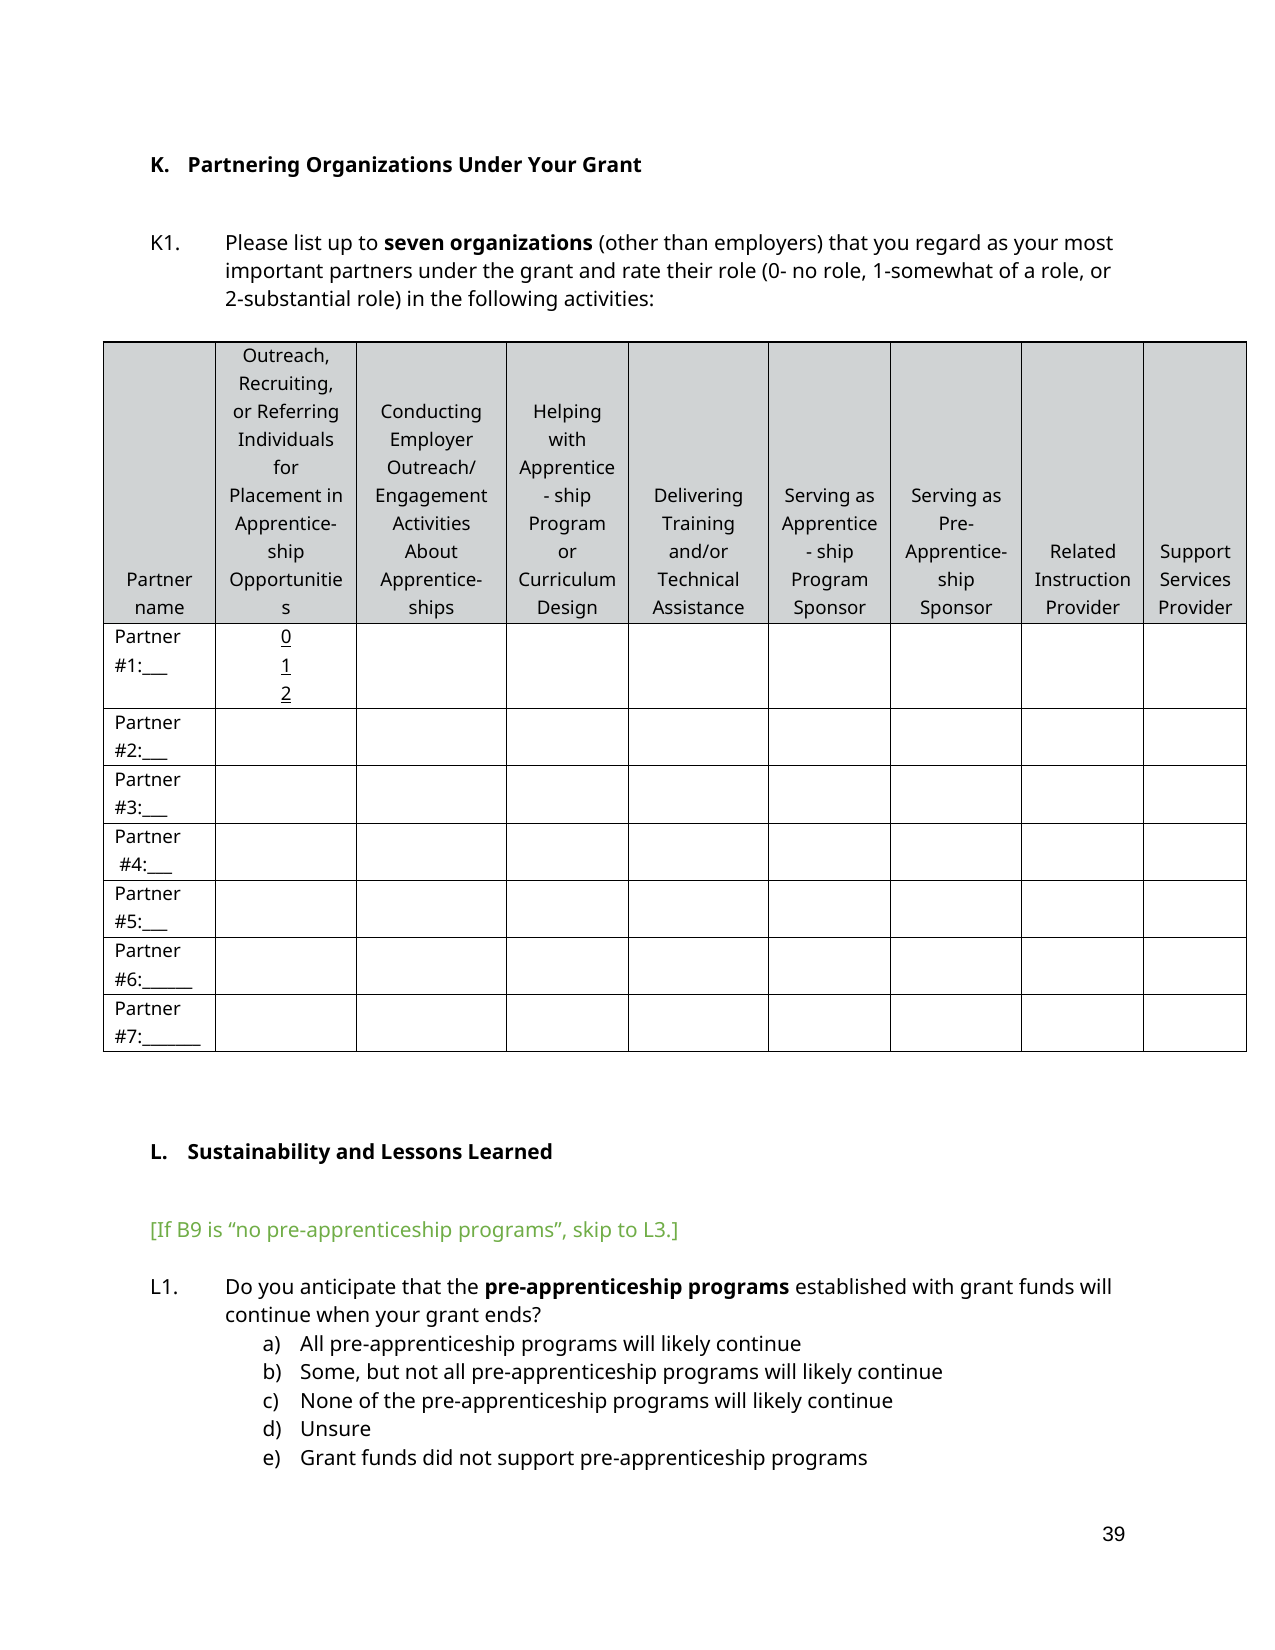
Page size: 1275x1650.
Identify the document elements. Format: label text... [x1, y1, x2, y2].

table_cell [629, 938, 768, 994]
table_cell [1144, 938, 1246, 994]
table_cell [1144, 709, 1246, 765]
list All pre-apprenticeship programs will likely continue [262, 1329, 1125, 1357]
table_cell [769, 881, 890, 937]
table_cell [1022, 624, 1143, 708]
table_header Serving as Apprentice- ship Program Sponsor [769, 343, 890, 623]
table_cell [629, 995, 768, 1051]
table_cell [1022, 881, 1143, 937]
table_cell [507, 709, 628, 765]
table_cell [769, 709, 890, 765]
table_cell [769, 624, 890, 708]
table_cell [1022, 824, 1143, 879]
table_cell [1022, 995, 1143, 1051]
table_cell [507, 995, 628, 1051]
table_cell Partner #2:___ [104, 709, 215, 765]
table_header Helping with Apprentice- ship Program or Curriculum Design [507, 343, 628, 623]
table_cell [891, 709, 1021, 765]
table_cell [629, 824, 768, 879]
table_header Outreach, Recruiting, or Referring Individuals for Placement in Apprentice- ship Opportunities [216, 343, 356, 623]
table_cell [629, 709, 768, 765]
table_header Partner name [104, 343, 215, 623]
list Partnering Organizations Under Your Grant [150, 150, 1125, 178]
table_cell [1022, 709, 1143, 765]
table_cell [629, 766, 768, 822]
table_cell [507, 624, 628, 708]
table_cell Partner #5:___ [104, 881, 215, 937]
table_cell [357, 938, 506, 994]
table_cell Partner #4:___ [104, 824, 215, 879]
table_header Conducting Employer Outreach/ Engagement Activities About Apprentice- ships [357, 343, 506, 623]
table_cell [357, 824, 506, 879]
table_cell [507, 881, 628, 937]
table_header Support Services Provider [1144, 343, 1246, 623]
table_cell [1144, 881, 1246, 937]
table_cell [357, 624, 506, 708]
table_cell [769, 995, 890, 1051]
list None of the pre-apprenticeship programs will likely continue [262, 1386, 1125, 1414]
table_cell [1022, 766, 1143, 822]
table_header Related Instruction Provider [1022, 343, 1143, 623]
text L1. Do you anticipate that the pre-apprenticeship programs established with grant funds will continue when your grant ends? [150, 1272, 1125, 1329]
list Sustainability and Lessons Learned [150, 1137, 1125, 1166]
table_cell [357, 995, 506, 1051]
table_cell [216, 824, 356, 879]
list Some, but not all pre-apprenticeship programs will likely continue [262, 1357, 1125, 1386]
table_cell [1022, 938, 1143, 994]
table_cell [507, 824, 628, 879]
table_cell [507, 766, 628, 822]
table_cell [1144, 995, 1246, 1051]
table_cell [769, 824, 890, 879]
table_cell [769, 766, 890, 822]
table_cell [216, 881, 356, 937]
table_cell [216, 709, 356, 765]
table_cell [769, 938, 890, 994]
text K1. Please list up to seven organizations (other than employers) that you regard as your most important partners under the grant and rate their role (0- no role, 1-somewhat of a role, or 2-substantial role) in the following activities: [150, 228, 1125, 313]
table_cell [357, 709, 506, 765]
table_cell [891, 995, 1021, 1051]
table_cell Partner #6:______ [104, 938, 215, 994]
table_cell [1144, 766, 1246, 822]
table_cell [216, 995, 356, 1051]
table_cell [1144, 624, 1246, 708]
table_cell [507, 938, 628, 994]
table_cell [891, 824, 1021, 879]
table_cell Partner #7:_______ [104, 995, 215, 1051]
table_cell [216, 766, 356, 822]
table_cell [1144, 824, 1246, 879]
list Unsure [262, 1414, 1125, 1443]
table_cell [891, 766, 1021, 822]
table_cell [357, 766, 506, 822]
table_cell [891, 881, 1021, 937]
table_cell [629, 624, 768, 708]
table_cell [629, 881, 768, 937]
table_cell Partner #3:___ [104, 766, 215, 822]
table_cell 0 1 2 [216, 624, 356, 708]
text [If B9 is “no pre-apprenticeship programs”, skip to L3.] [150, 1215, 1125, 1244]
list Grant funds did not support pre-apprenticeship programs [262, 1443, 1125, 1471]
table_header Serving as Pre-Apprentice-ship Sponsor [891, 343, 1021, 623]
table_cell Partner #1:___ [104, 624, 215, 708]
table_header Delivering Training and/or Technical Assistance [629, 343, 768, 623]
table_cell [891, 938, 1021, 994]
table_cell [216, 938, 356, 994]
table_cell [891, 624, 1021, 708]
table_cell [357, 881, 506, 937]
